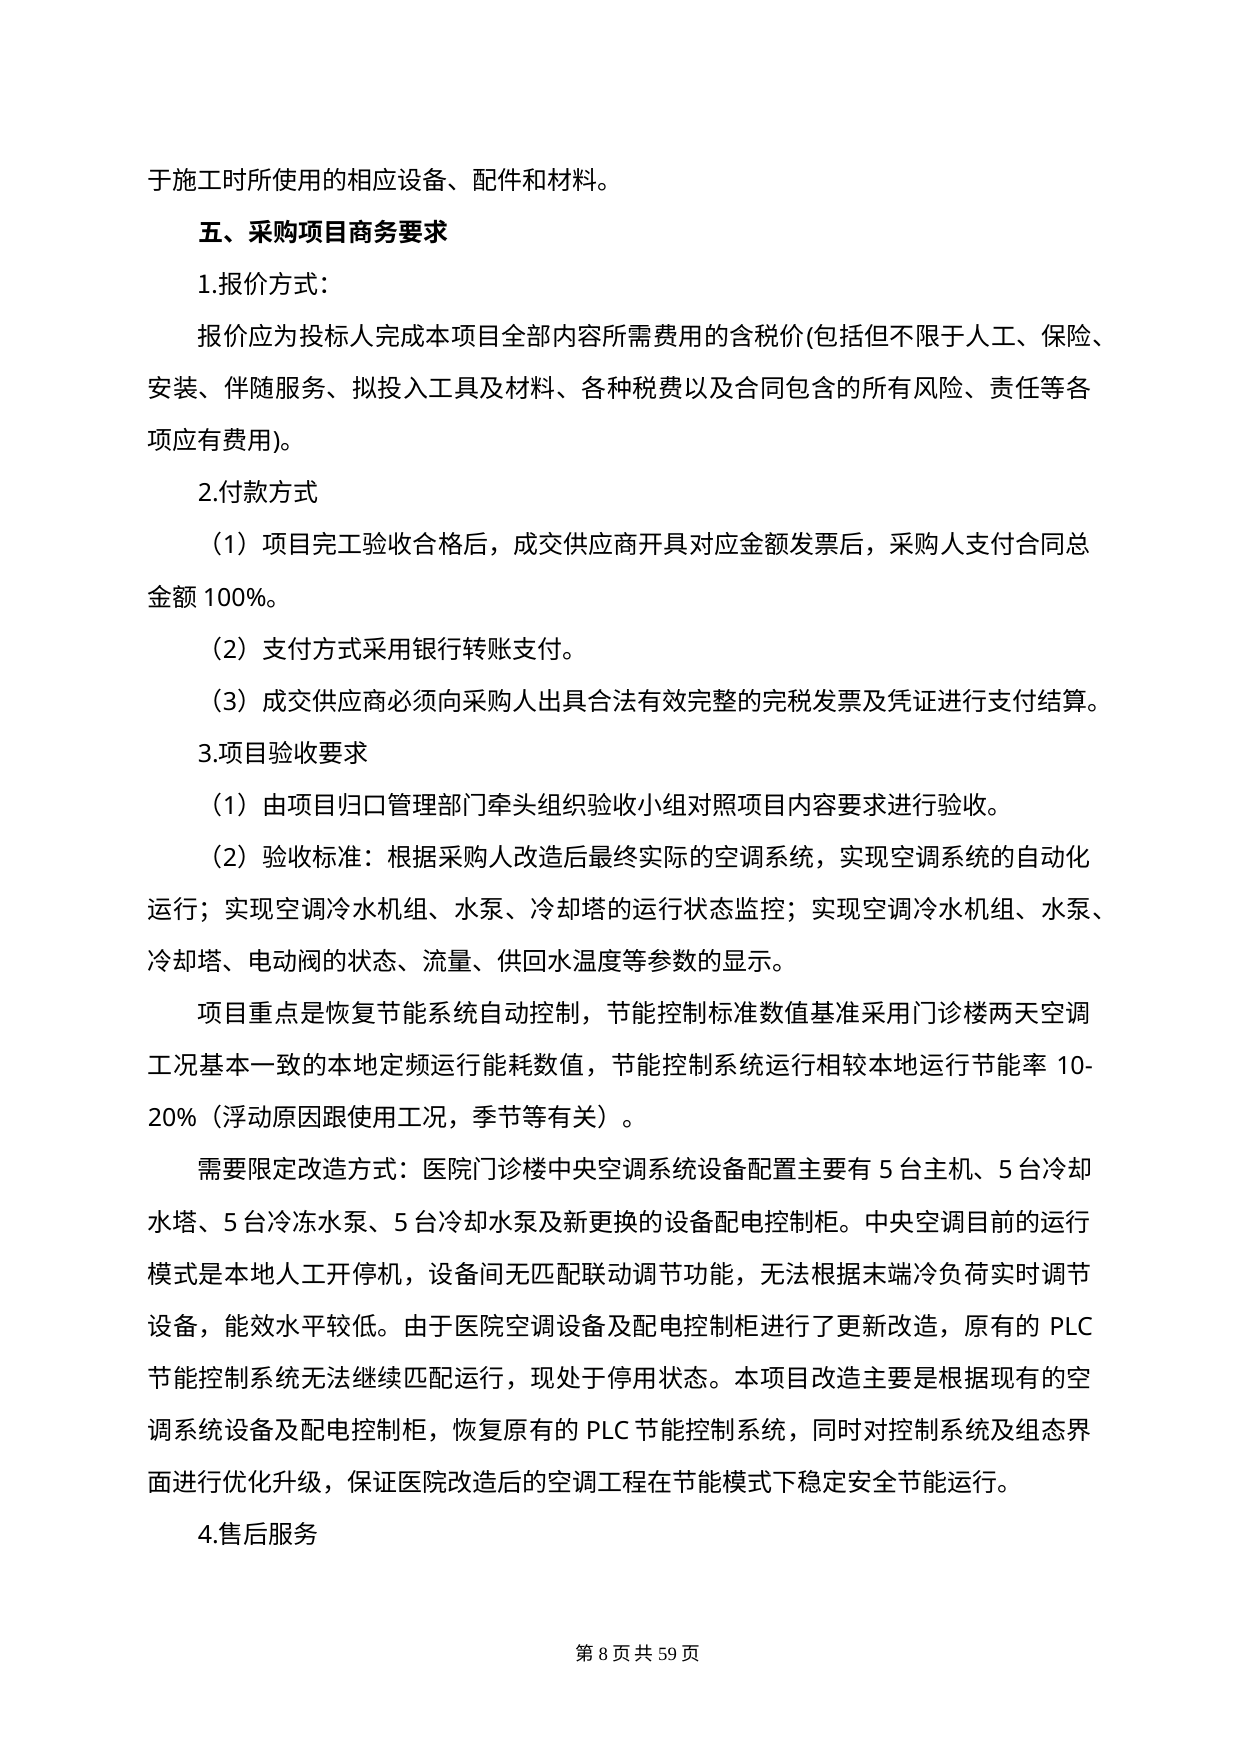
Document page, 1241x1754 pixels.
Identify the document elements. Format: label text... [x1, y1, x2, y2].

list （2）支付方式采用银行转账支付。 [148, 616, 1093, 668]
list 需要限定改造方式：医院门诊楼中央空调系统设备配置主要有5台主机、5台冷却水塔、5台冷冻水泵、5台冷却水泵及新更换的设备配电控制柜。中央空调目前的运行模式是本地人工开停机，设备间无匹配联动调节功能，无法根据末端冷负荷实时调节设备，能效水平较低。由于医院空调设备及配电控制柜进行了更新改造，原有的PLC节能控制系统无法继续匹配运行，现处于停用状态。本项目改造主要是根据现有的空调系统设备及配电控制柜，恢复原有的PLC节能控制系统，同时对控制系统及组态界面进行优化升级，保证医院改造后的空调工程在节能模式下稳定安全节能运行。 [148, 1137, 1093, 1502]
list 1.报价方式： [148, 252, 1093, 304]
list （1）项目完工验收合格后，成交供应商开具对应金额发票后，采购人支付合同总金额100%。 [148, 512, 1093, 616]
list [148, 148, 1093, 200]
list 报价应为投标人完成本项目全部内容所需费用的含税价(包括但不限于人工、保险、安装、伴随服务、拟投入工具及材料、各种税费以及合同包含的所有风险、责任等各项应有费用)。 [148, 304, 1093, 460]
list （1）由项目归口管理部门牵头组织验收小组对照项目内容要求进行验收。 [148, 773, 1093, 825]
list 4.售后服务 [148, 1502, 1093, 1554]
list 五、采购项目商务要求 [148, 200, 1093, 252]
list （2）验收标准：根据采购人改造后最终实际的空调系统，实现空调系统的自动化运行；实现空调冷水机组、水泵、冷却塔的运行状态监控；实现空调冷水机组、水泵、冷却塔、电动阀的状态、流量、供回水温度等参数的显示。 [148, 825, 1093, 981]
list （3）成交供应商必须向采购人出具合法有效完整的完税发票及凭证进行支付结算。 [148, 668, 1093, 721]
list 项目重点是恢复节能系统自动控制，节能控制标准数值基准采用门诊楼两天空调工况基本一致的本地定频运行能耗数值，节能控制系统运行相较本地运行节能率10-20%（浮动原因跟使用工况，季节等有关）。 [148, 981, 1093, 1137]
list 3.项目验收要求 [148, 721, 1093, 773]
list 2.付款方式 [148, 460, 1093, 512]
